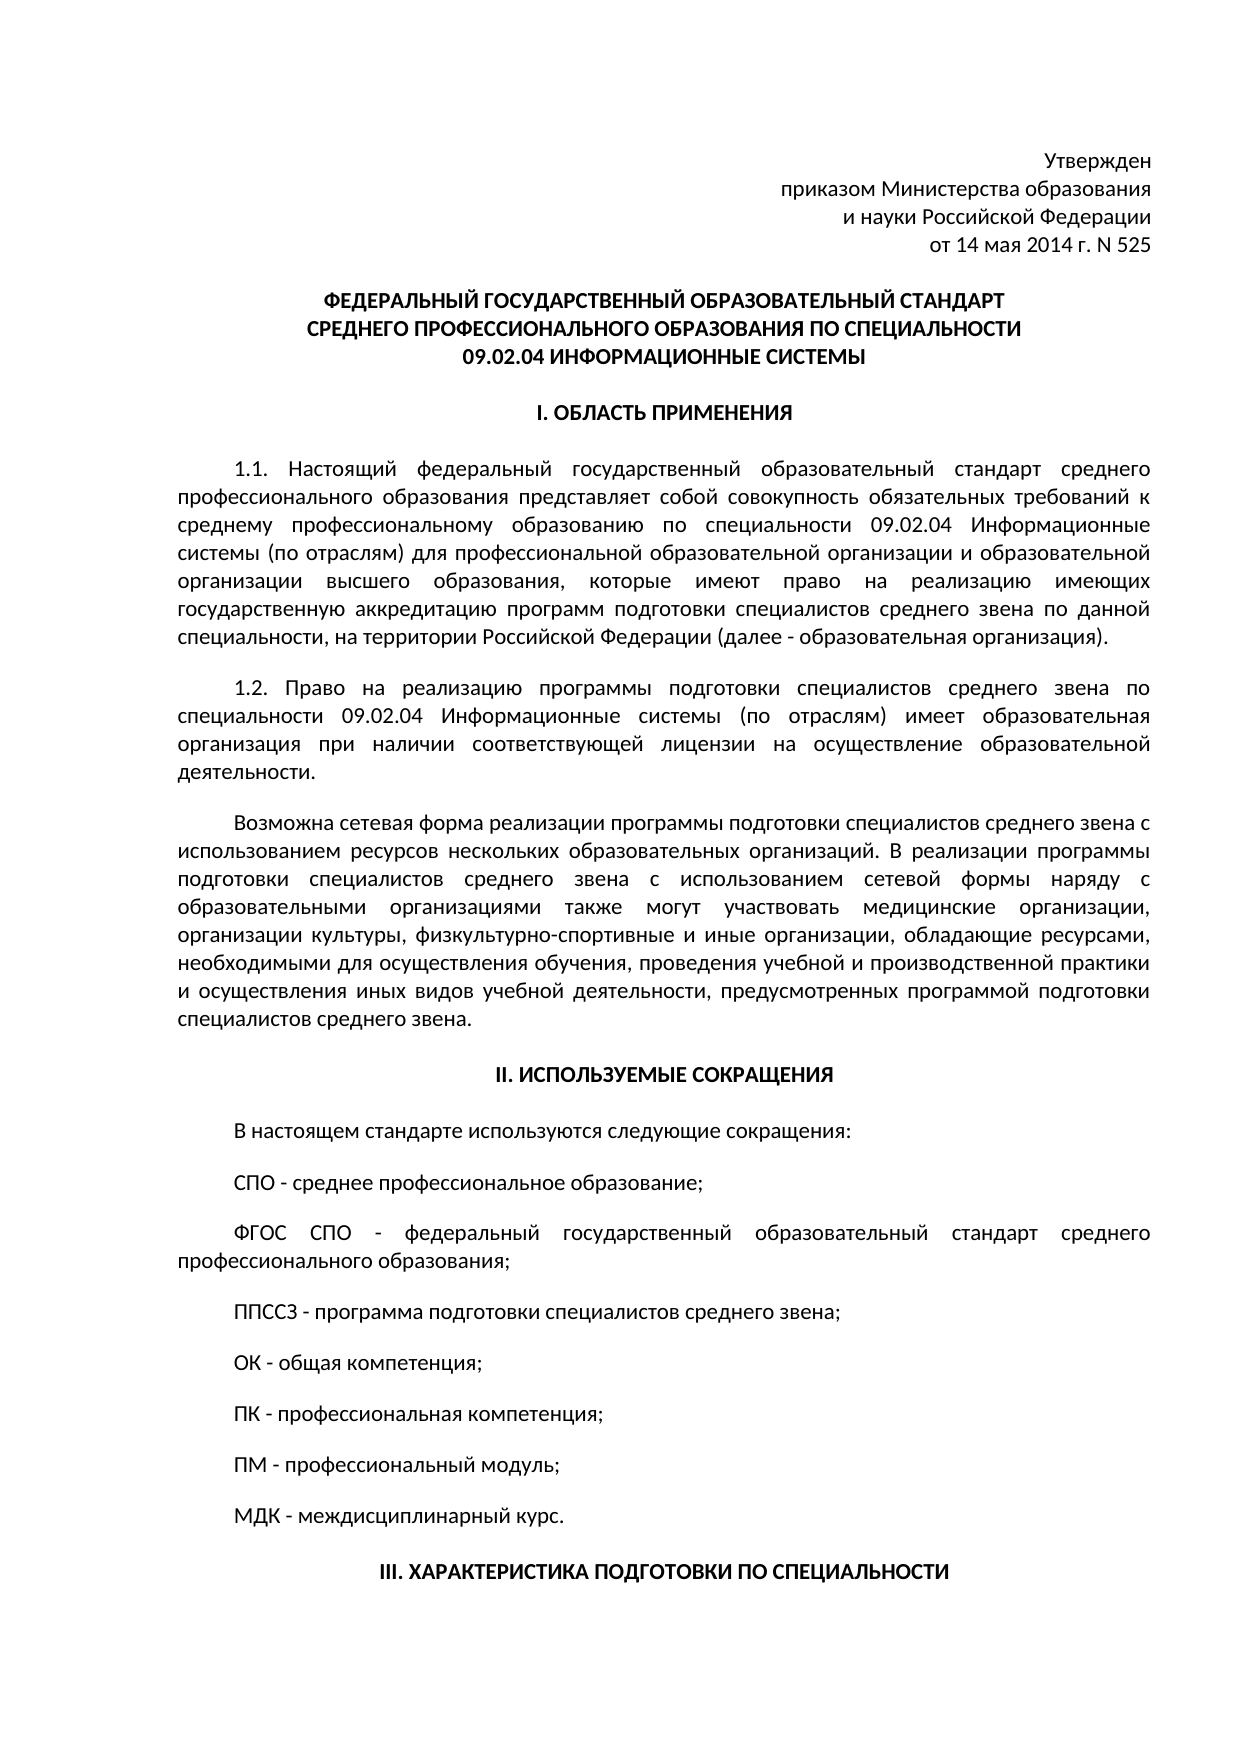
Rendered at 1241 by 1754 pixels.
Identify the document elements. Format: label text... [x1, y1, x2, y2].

text 1.2. Право на реализацию программы подготовки специалистов среднего звена по специальности 09.02.04 Информационные системы (по отраслям) имеет образовательная организация при наличии соответствующей лицензии на осуществление образовательной деятельности. [177, 673, 1152, 786]
text В настоящем стандарте используются следующие сокращения: [177, 1117, 1152, 1145]
title 09.02.04 ИНФОРМАЦИОННЫЕ СИСТЕМЫ [177, 342, 1152, 370]
title II. ИСПОЛЬЗУЕМЫЕ СОКРАЩЕНИЯ [177, 1061, 1152, 1089]
text МДК - междисциплинарный курс. [177, 1501, 1152, 1529]
text и науки Российской Федерации [177, 202, 1152, 230]
title СРЕДНЕГО ПРОФЕССИОНАЛЬНОГО ОБРАЗОВАНИЯ ПО СПЕЦИАЛЬНОСТИ [177, 314, 1152, 342]
text от 14 мая 2014 г. N 525 [177, 230, 1152, 258]
text ФГОС СПО - федеральный государственный образовательный стандарт среднего профессионального образования; [177, 1218, 1152, 1274]
text приказом Министерства образования [177, 174, 1152, 202]
title III. ХАРАКТЕРИСТИКА ПОДГОТОВКИ ПО СПЕЦИАЛЬНОСТИ [177, 1557, 1152, 1585]
title ФЕДЕРАЛЬНЫЙ ГОСУДАРСТВЕННЫЙ ОБРАЗОВАТЕЛЬНЫЙ СТАНДАРТ [177, 286, 1152, 314]
text ПК - профессиональная компетенция; [177, 1399, 1152, 1427]
text СПО - среднее профессиональное образование; [177, 1168, 1152, 1196]
text Утвержден [177, 146, 1152, 174]
title I. ОБЛАСТЬ ПРИМЕНЕНИЯ [177, 398, 1152, 426]
text ОК - общая компетенция; [177, 1348, 1152, 1376]
text ПМ - профессиональный модуль; [177, 1450, 1152, 1478]
text ППССЗ - программа подготовки специалистов среднего звена; [177, 1297, 1152, 1326]
text Возможна сетевая форма реализации программы подготовки специалистов среднего звена с использованием ресурсов нескольких образовательных организаций. В реализации программы подготовки специалистов среднего звена с использованием сетевой формы наряду с образовательными организациями также могут участвовать медицинские организации, организации культуры, физкультурно-спортивные и иные организации, обладающие ресурсами, необходимыми для осуществления обучения, проведения учебной и производственной практики и осуществления иных видов учебной деятельности, предусмотренных программой подготовки специалистов среднего звена. [177, 808, 1152, 1033]
text 1.1. Настоящий федеральный государственный образовательный стандарт среднего профессионального образования представляет собой совокупность обязательных требований к среднему профессиональному образованию по специальности 09.02.04 Информационные системы (по отраслям) для профессиональной образовательной организации и образовательной организации высшего образования, которые имеют право на реализацию имеющих государственную аккредитацию программ подготовки специалистов среднего звена по данной специальности, на территории Российской Федерации (далее - образовательная организация). [177, 454, 1152, 651]
